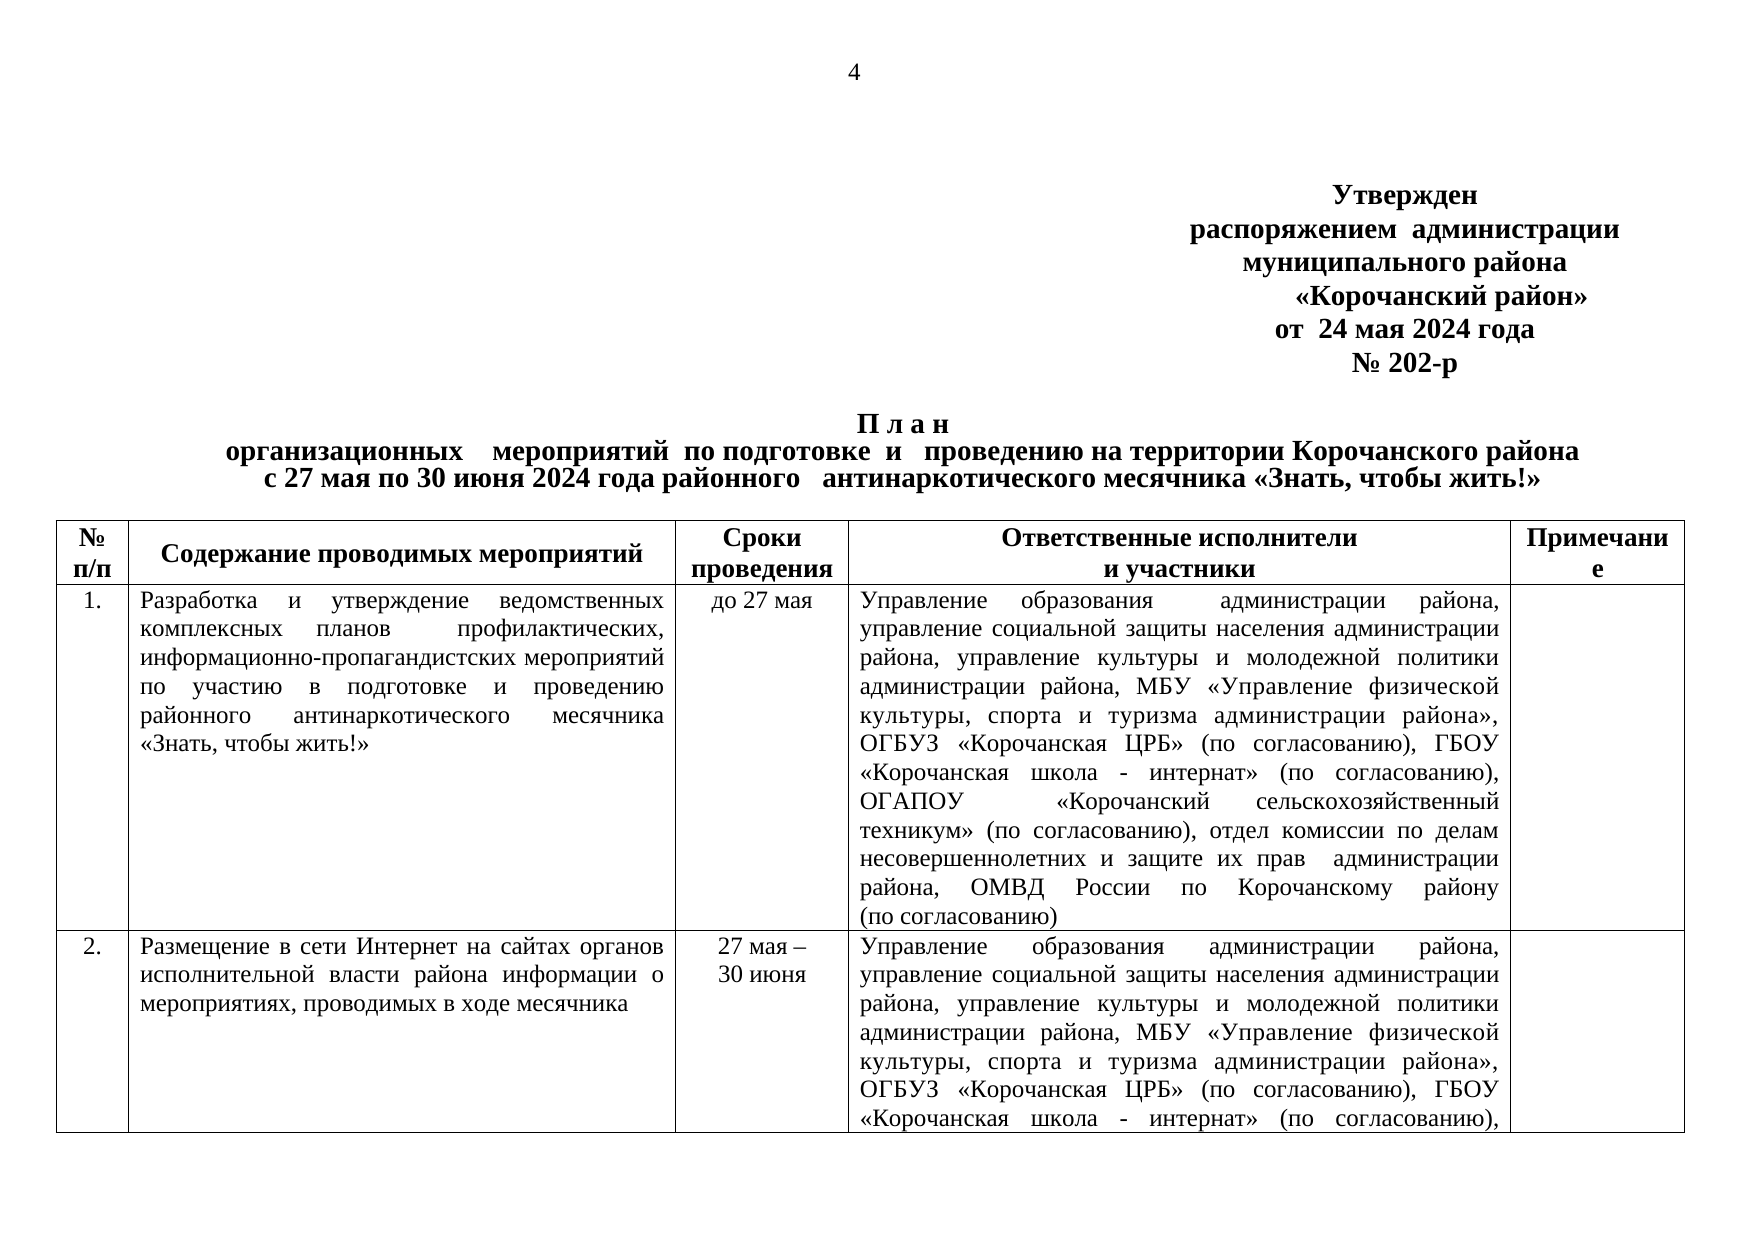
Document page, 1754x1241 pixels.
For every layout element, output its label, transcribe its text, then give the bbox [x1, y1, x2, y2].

table_cell 2. [57, 931, 128, 1132]
table_header № п/п [57, 521, 128, 584]
text от 24 мая 2024 года [1093, 311, 1717, 345]
text организационных мероприятий по подготовке и проведению на территории Корочанского района с 27 мая по 30 июня 2024 года районного антинаркотического месячника «Знать, чтобы жить!» [89, 439, 1717, 493]
table_cell Разработка и утверждение ведомственных комплексных планов профилактических, информационно-пропагандистских мероприятий по участию в подготовке и проведению районного антинаркотического месячника «Знать, чтобы жить!» [129, 585, 675, 930]
table_cell 1. [57, 585, 128, 930]
text Утвержден [1093, 177, 1717, 211]
text «Корочанский район» [1093, 278, 1717, 311]
table_header Сроки проведения [676, 521, 848, 584]
table_cell 27 мая – 30 июня [676, 931, 848, 1132]
table_header Содержание проводимых мероприятий [129, 521, 675, 584]
text распоряжением администрации [1093, 211, 1717, 244]
table_cell [1511, 931, 1684, 1132]
table_cell до 27 мая [676, 585, 848, 930]
table_header Примечание [1511, 521, 1684, 584]
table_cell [129, 931, 675, 1132]
table_cell [1511, 585, 1684, 930]
table_header Ответственные исполнители и участники [849, 521, 1510, 584]
text муниципального района [1093, 244, 1717, 278]
text П л а н [89, 412, 1717, 439]
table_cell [849, 931, 1510, 1132]
text № 202-р [1093, 345, 1717, 378]
